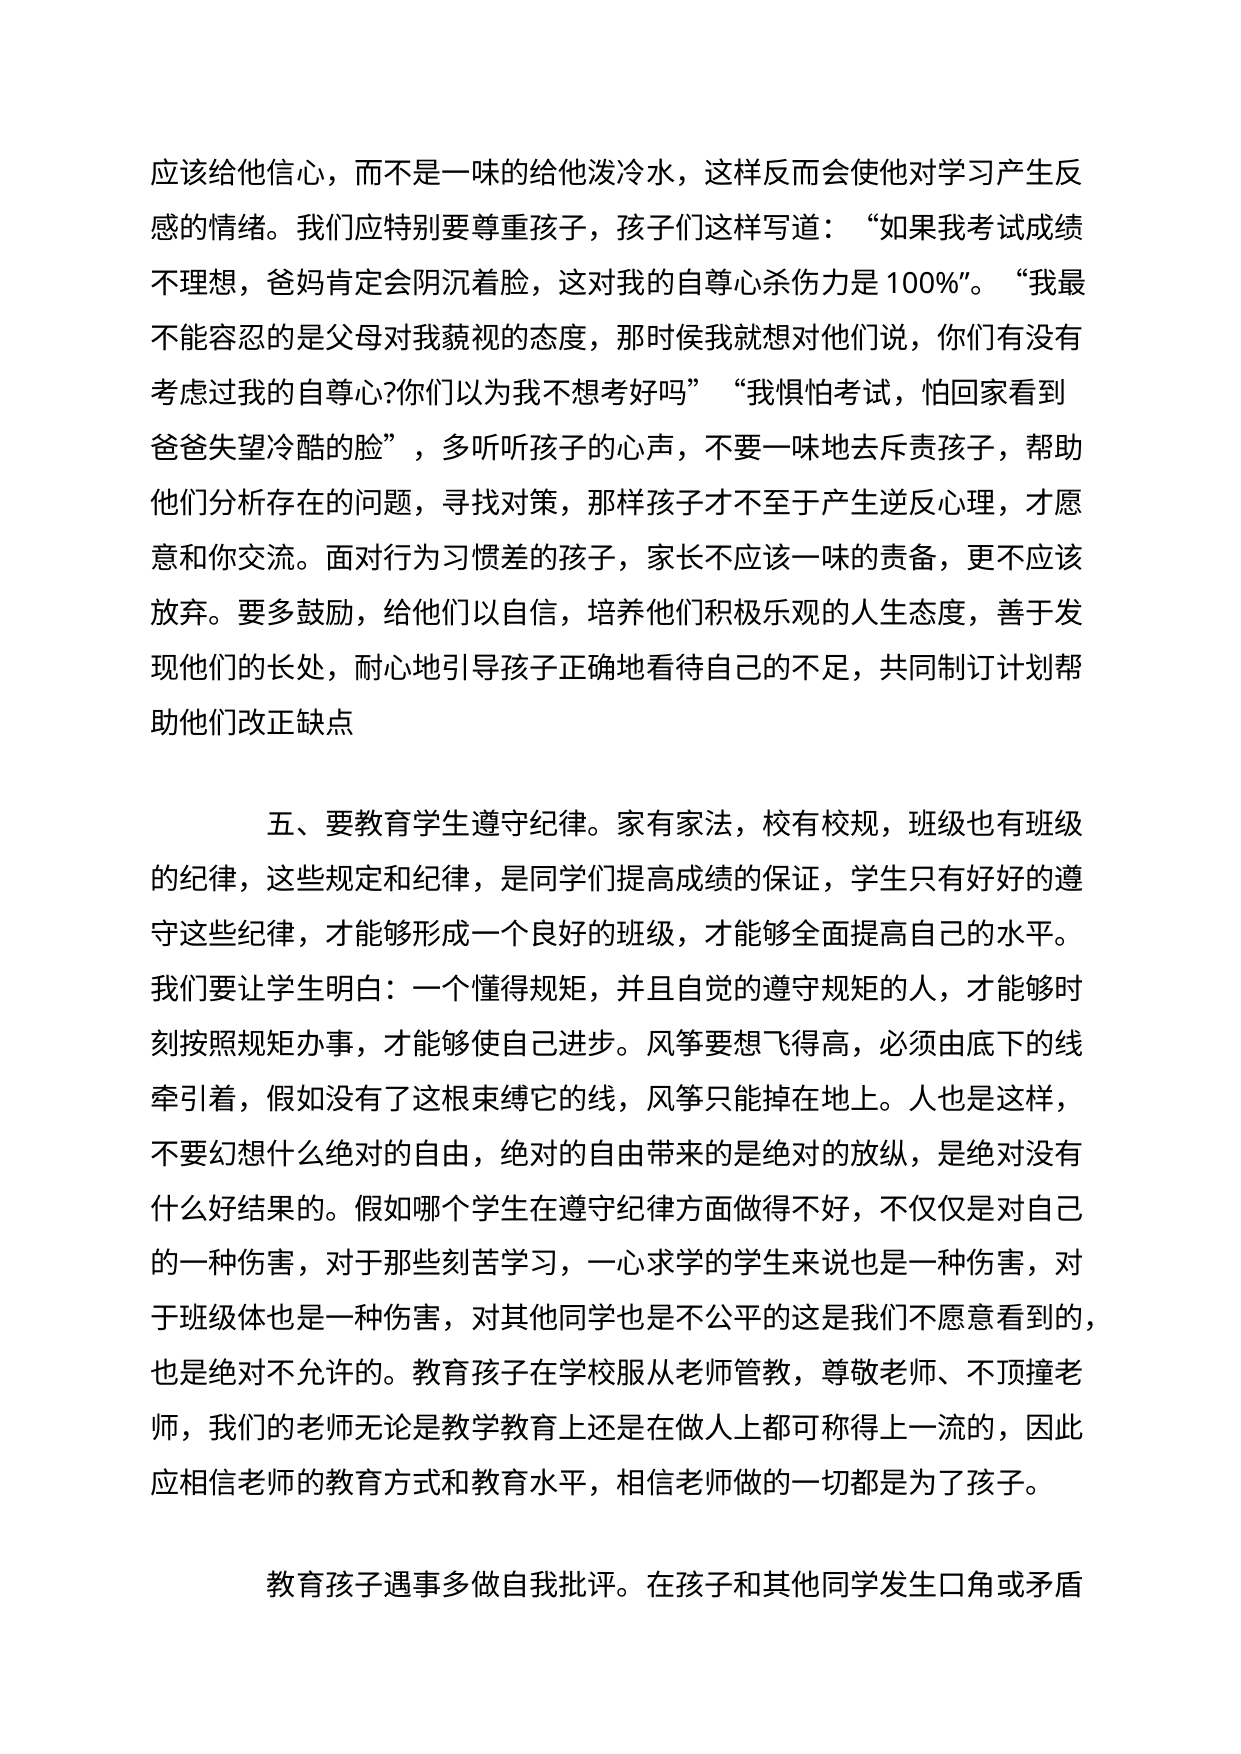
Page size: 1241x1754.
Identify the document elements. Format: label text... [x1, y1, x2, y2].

text 五、要教育学生遵守纪律。家有家法，校有校规，班级也有班级的纪律，这些规定和纪律，是同学们提高成绩的保证，学生只有好好的遵守这些纪律，才能够形成一个良好的班级，才能够全面提高自己的水平。我们要让学生明白：一个懂得规矩，并且自觉的遵守规矩的人，才能够时刻按照规矩办事，才能够使自己进步。风筝要想飞得高，必须由底下的线牵引着，假如没有了这根束缚它的线，风筝只能掉在地上。人也是这样，不要幻想什么绝对的自由，绝对的自由带来的是绝对的放纵，是绝对没有什么好结果的。假如哪个学生在遵守纪律方面做得不好，不仅仅是对自己的一种伤害，对于那些刻苦学习，一心求学的学生来说也是一种伤害，对于班级体也是一种伤害，对其他同学也是不公平的这是我们不愿意看到的，也是绝对不允许的。教育孩子在学校服从老师管教，尊敬老师、不顶撞老师，我们的老师无论是教学教育上还是在做人上都可称得上一流的，因此应相信老师的教育方式和教育水平，相信老师做的一切都是为了孩子。 [150, 801, 1090, 1502]
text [150, 150, 1090, 741]
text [150, 1561, 1090, 1604]
